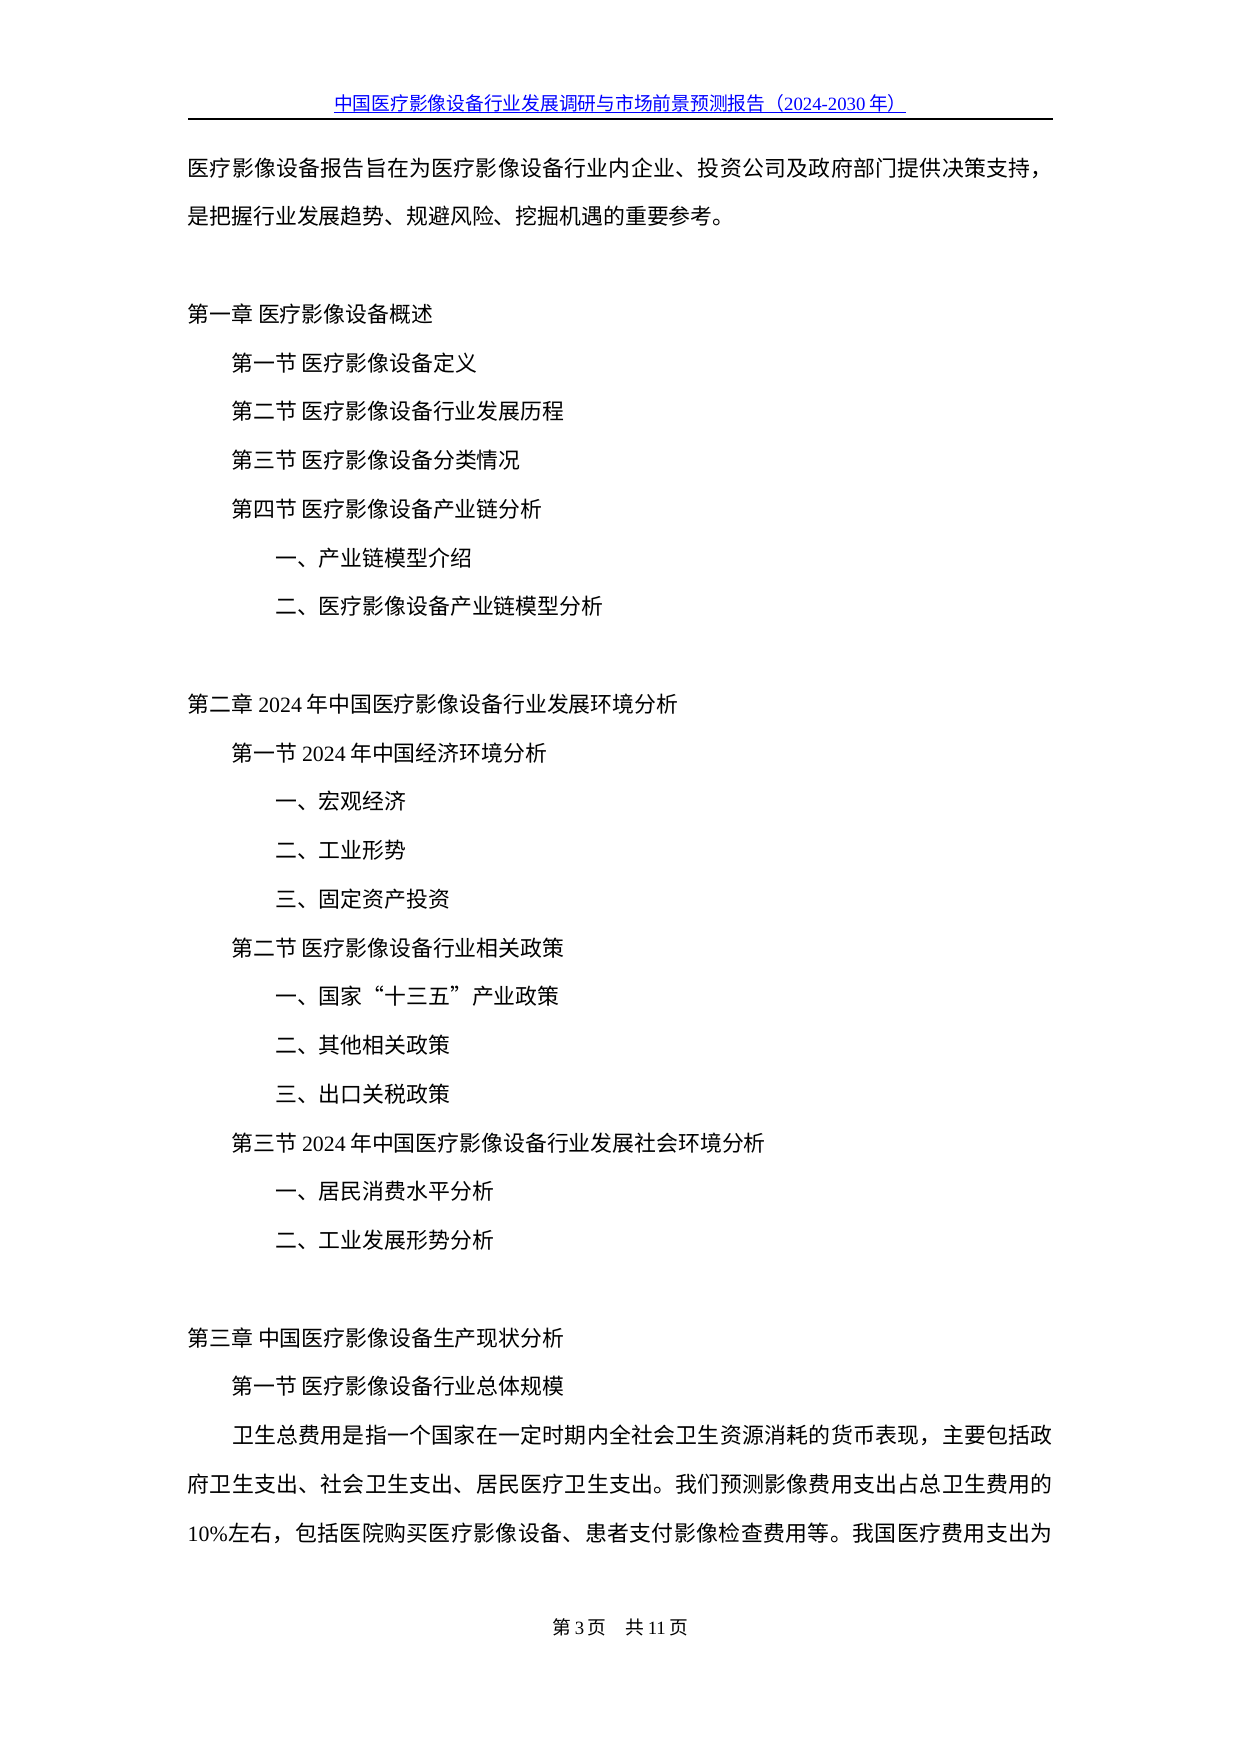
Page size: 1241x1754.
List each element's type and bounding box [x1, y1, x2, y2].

text [187, 150, 1053, 1548]
